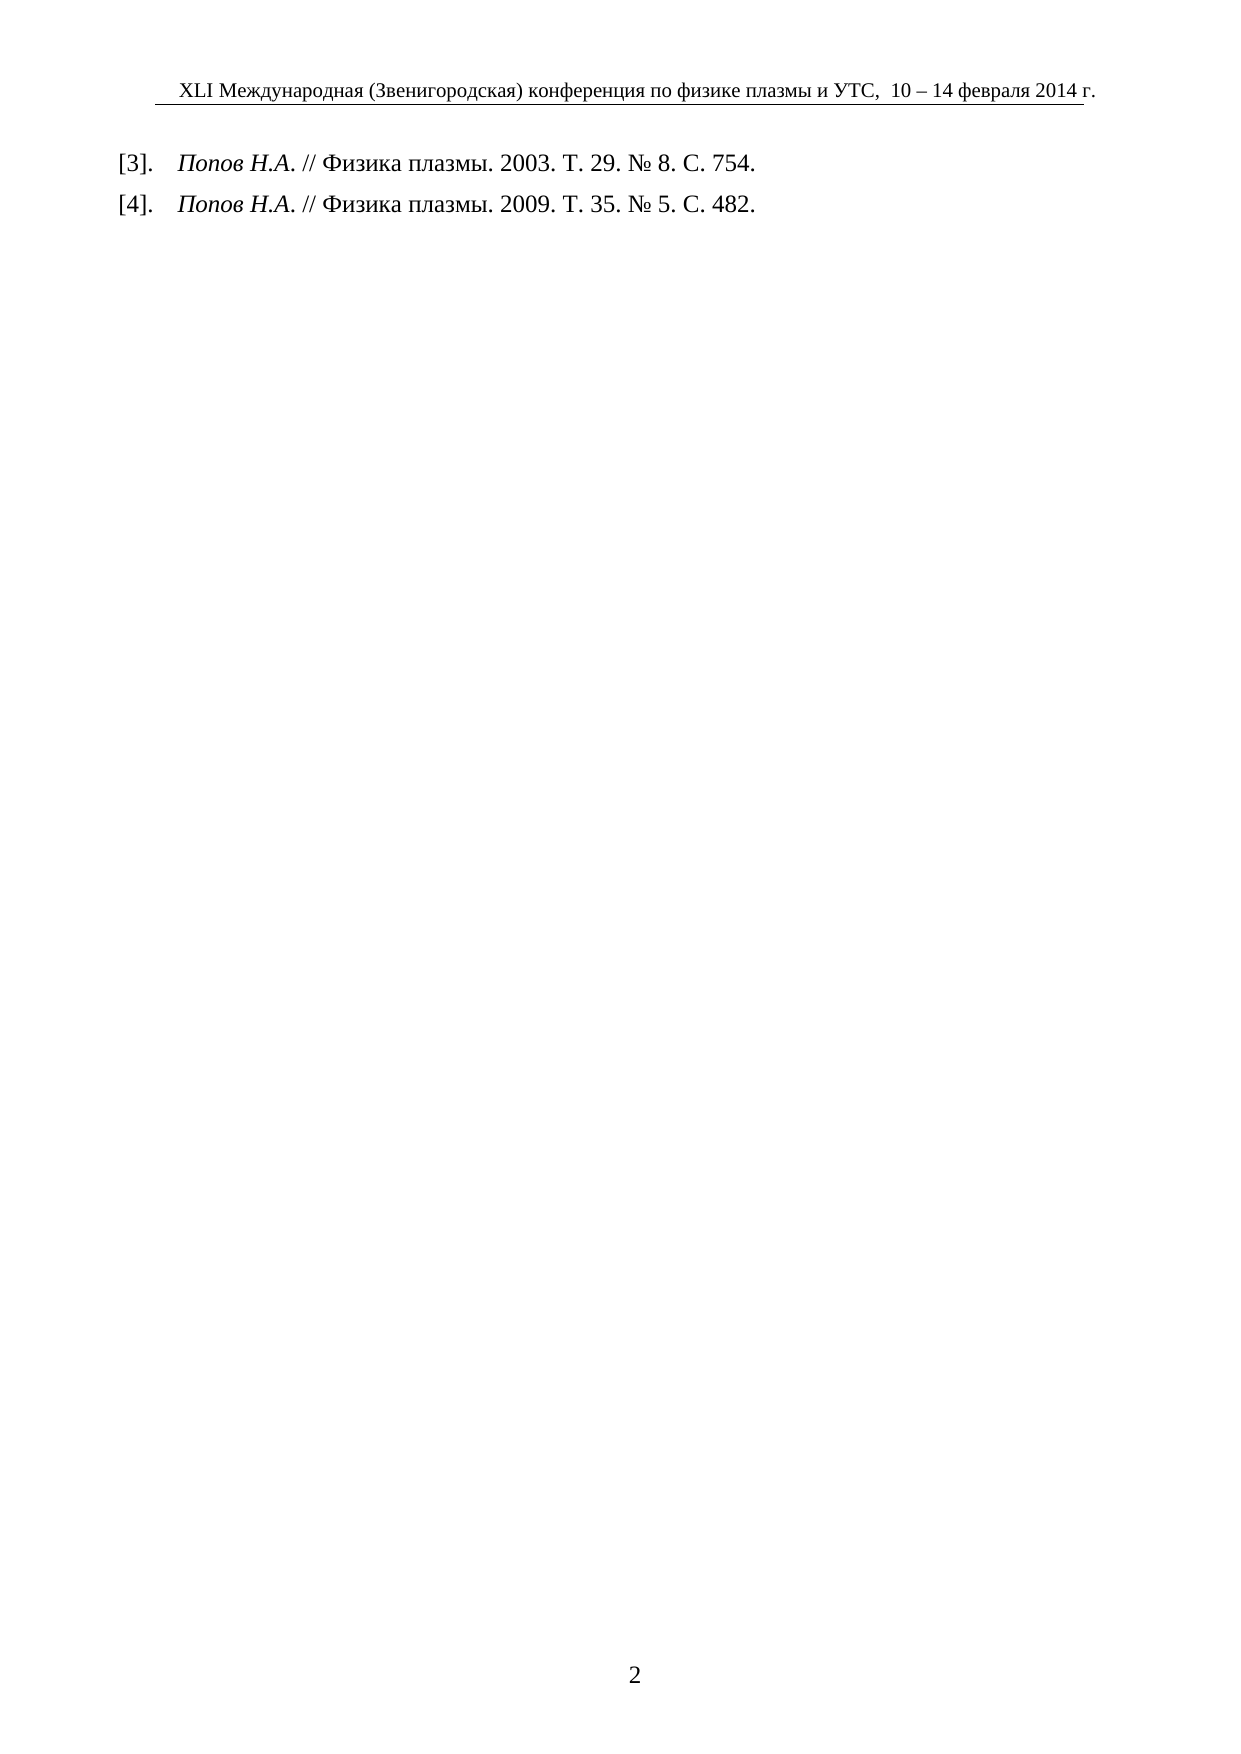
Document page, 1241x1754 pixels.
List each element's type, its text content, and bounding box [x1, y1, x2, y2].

list Попов Н.А. // Физика плазмы. 2003. Т. 29. № 8. С. 754. [118, 148, 1122, 176]
list Попов Н.А. // Физика плазмы. 2009. Т. 35. № 5. С. 482. [118, 189, 1122, 218]
